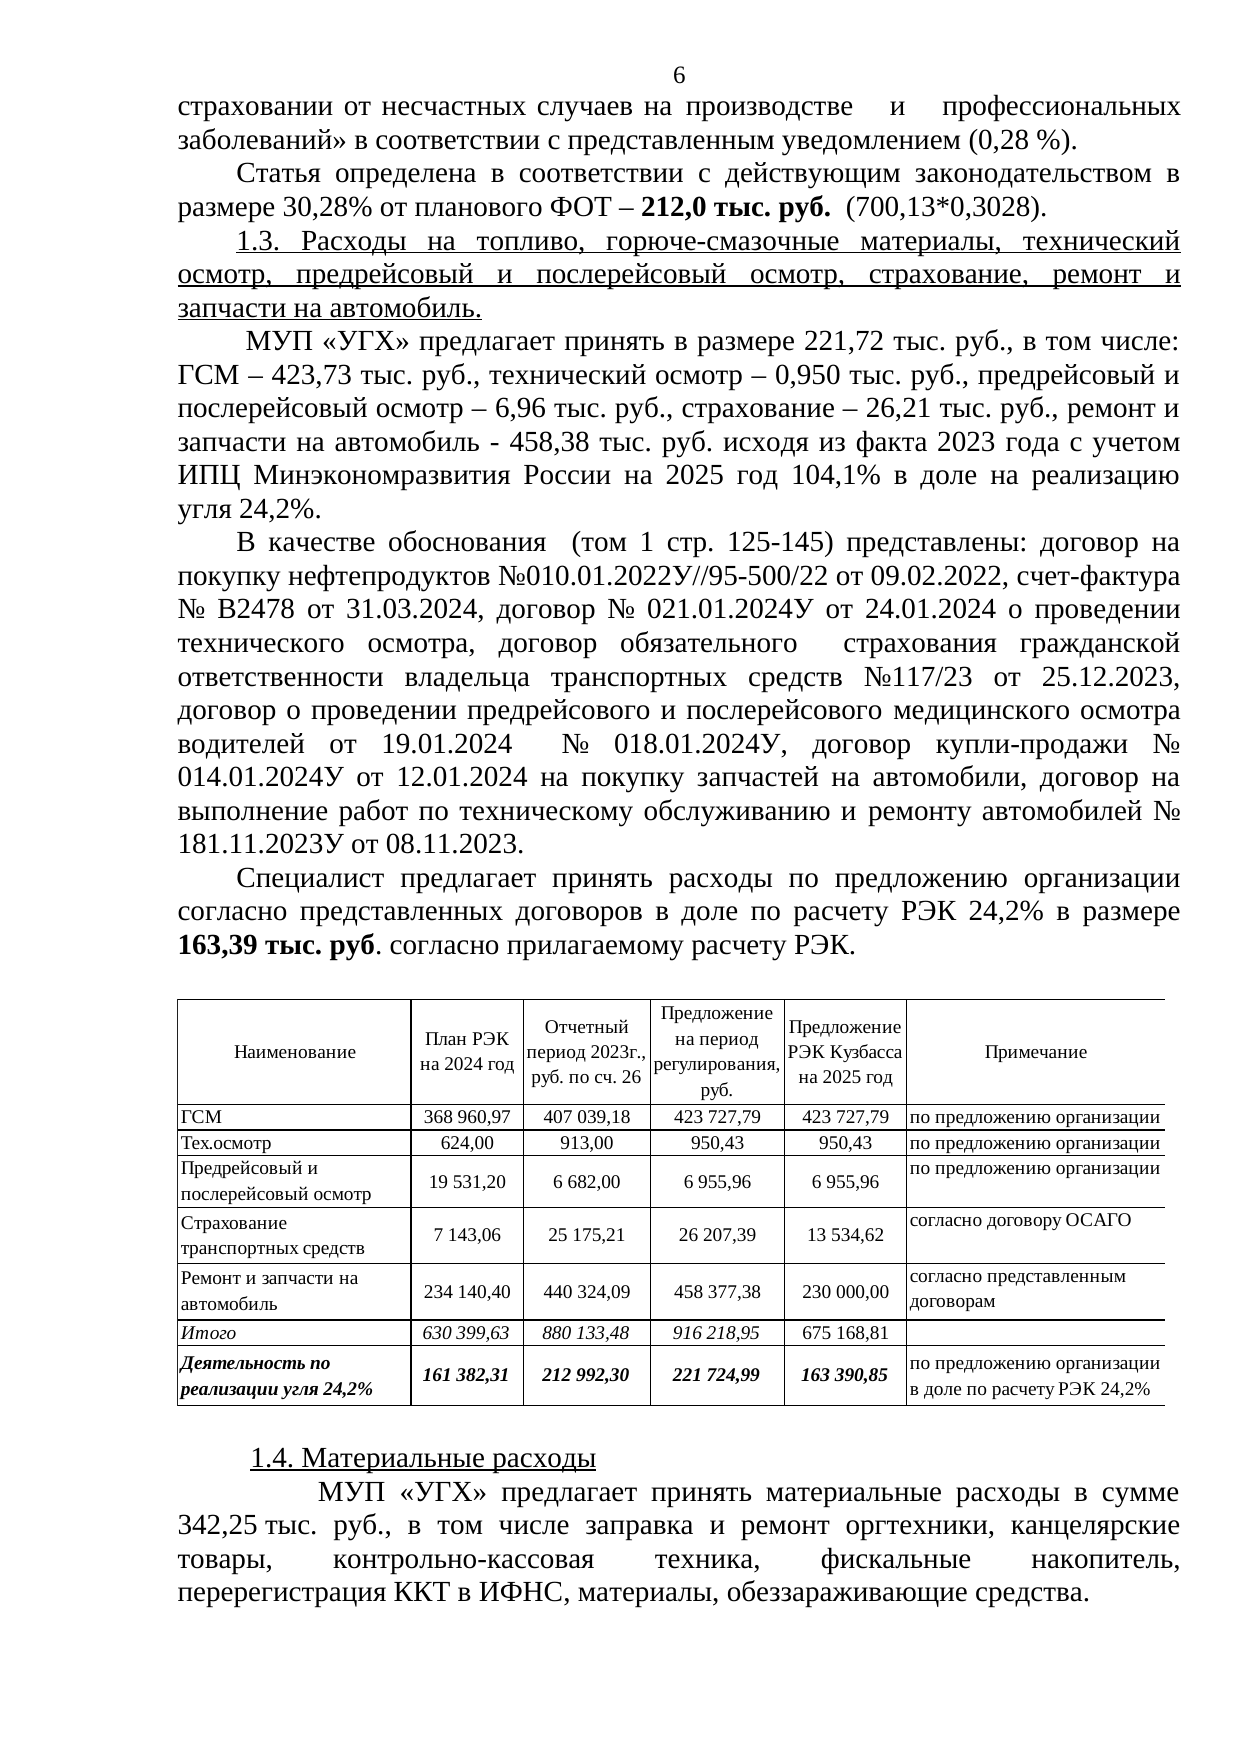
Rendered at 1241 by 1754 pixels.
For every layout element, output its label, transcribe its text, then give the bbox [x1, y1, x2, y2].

text Специалист предлагает принять расходы по предложению организации согласно представленных договоров в доле по расчету РЭК 24,2% в размере 163,39 тыс. руб. согласно прилагаемому расчету РЭК. [177, 860, 1181, 961]
text МУП «УГХ» предлагает принять материальные расходы в сумме 342,25 тыс. руб., в том числе заправка и ремонт оргтехники, канцелярские товары, контрольно-кассовая техника, фискальные накопитель, перерегистрация ККТ в ИФНС, материалы, обеззараживающие средства. [177, 1474, 1181, 1608]
text МУП «УГХ» предлагает принять в размере 221,72 тыс. руб., в том числе: ГСМ – 423,73 тыс. руб., технический осмотр – 0,950 тыс. руб., предрейсовый и послерейсовый осмотр – 6,96 тыс. руб., страхование – 26,21 тыс. руб., ремонт и запчасти на автомобиль - 458,38 тыс. руб. исходя из факта 2023 года с учетом ИПЦ Минэкономразвития России на 2025 год 104,1% в доле на реализацию угля 24,2%. [177, 323, 1181, 524]
text Статья определена в соответствии с действующим законодательством в размере 30,28% от планового ФОТ – 212,0 тыс. руб. (700,13*0,3028). [177, 156, 1181, 223]
text В качестве обоснования (том 1 стр. 125-145) представлены: договор на покупку нефтепродуктов №010.01.2022У//95-500/22 от 09.02.2022, счет-фактура № В2478 от 31.03.2024, договор № 021.01.2024У от 24.01.2024 о проведении технического осмотра, договор обязательного страхования гражданской ответственности владельца транспортных средств №117/23 от 25.12.2023, договор о проведении предрейсового и послерейсового медицинского осмотра водителей от 19.01.2024 № 018.01.2024У, договор купли-продажи № 014.01.2024У от 12.01.2024 на покупку запчастей на автомобили, договор на выполнение работ по техническому обслуживанию и ремонту автомобилей № 181.11.2023У от 08.11.2023. [177, 524, 1181, 860]
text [177, 88, 1181, 156]
text 1.3. Расходы на топливо, горюче-смазочные материалы, технический осмотр, предрейсовый и послерейсовый осмотр, страхование, ремонт и запчасти на автомобиль. [177, 223, 1181, 285]
text 1.3. Расходы на топливо, горюче-смазочные материалы, технический осмотр, предрейсовый и послерейсовый осмотр, страхование, ремонт и запчасти на автомобиль. [177, 286, 1181, 323]
text 1.4. Материальные расходы [177, 1440, 1181, 1474]
